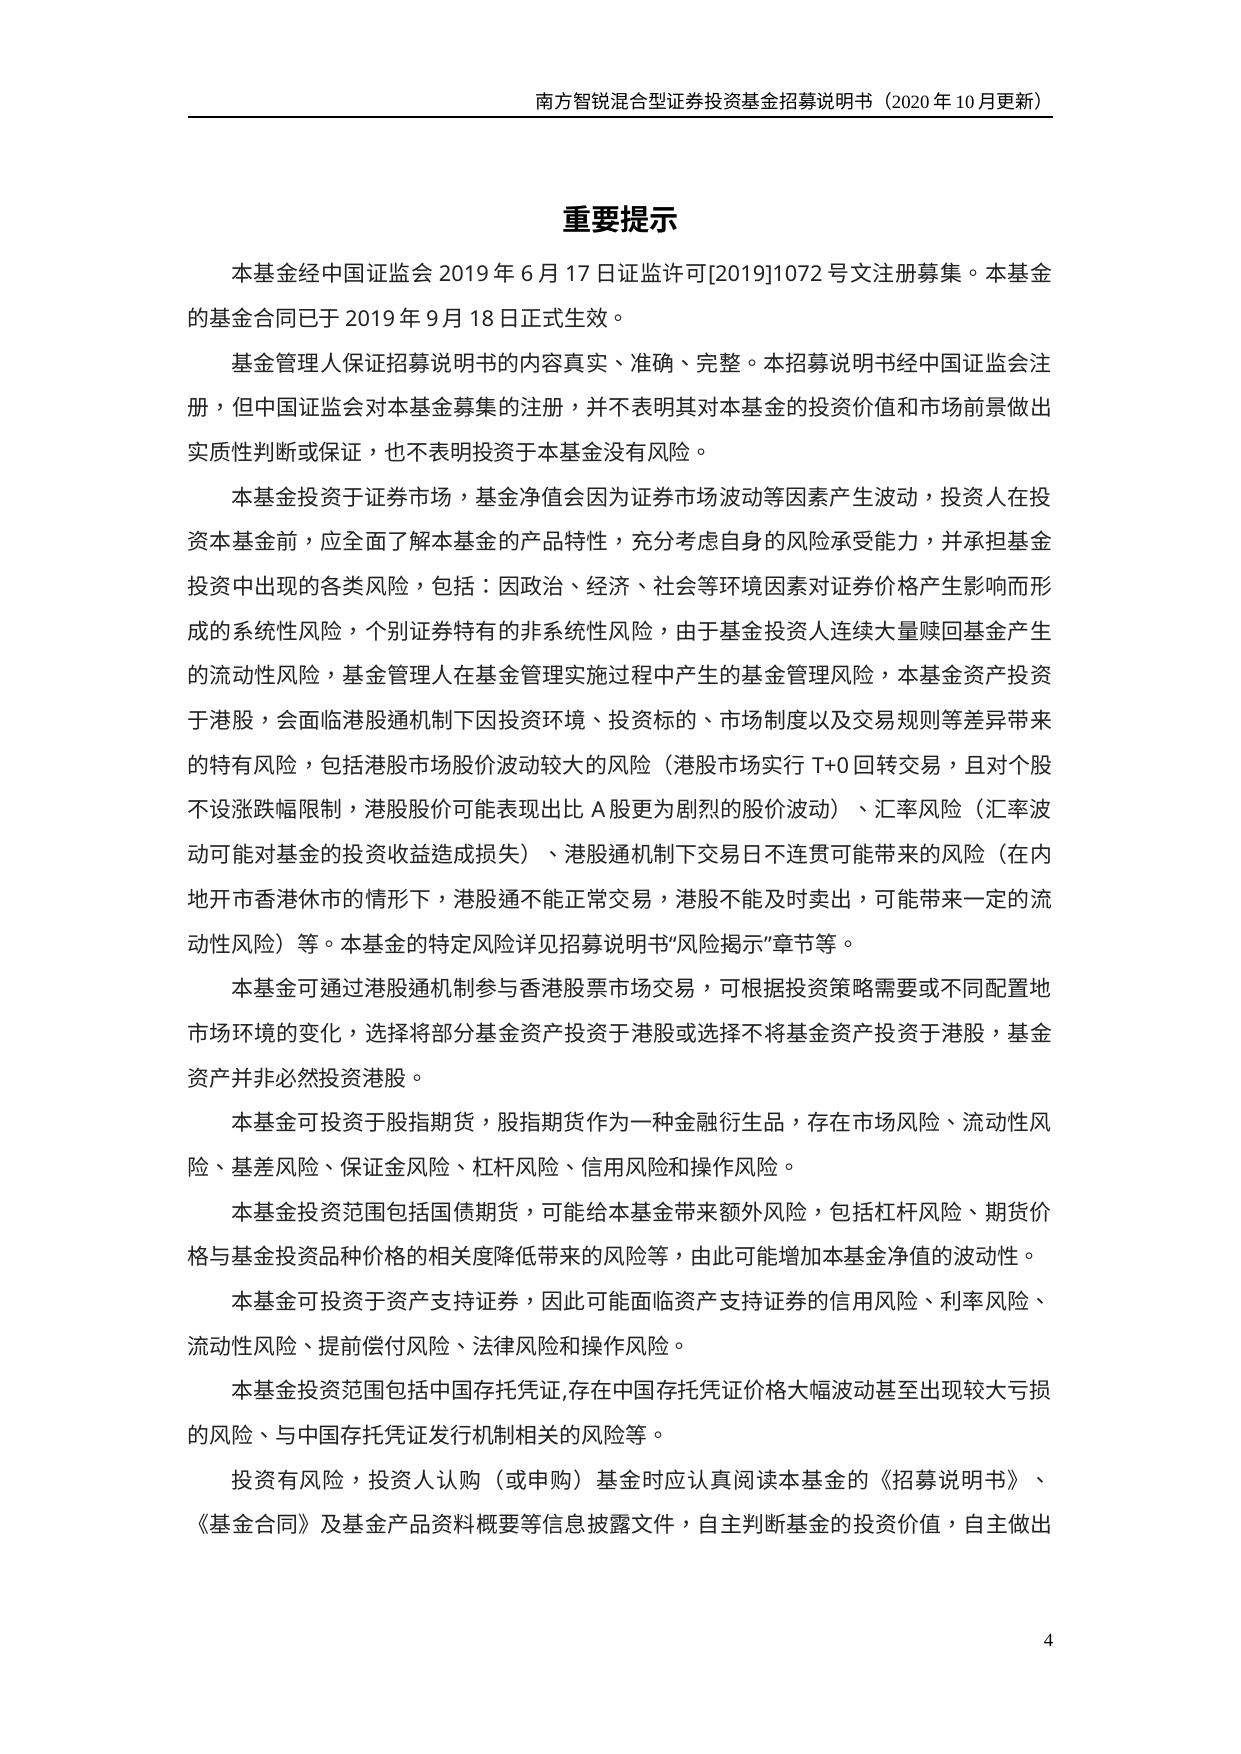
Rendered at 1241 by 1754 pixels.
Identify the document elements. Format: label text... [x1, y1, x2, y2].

text 本基金投资范围包括中国存托凭证,存在中国存托凭证价格大幅波动甚至出现较大亏损的风险、与中国存托凭证发行机制相关的风险等。 [187, 1375, 1053, 1450]
text 本基金可通过港股通机制参与香港股票市场交易，可根据投资策略需要或不同配置地市场环境的变化，选择将部分基金资产投资于港股或选择不将基金资产投资于港股，基金资产并非必然投资港股。 [187, 973, 1053, 1092]
text 本基金可投资于股指期货，股指期货作为一种金融衍生品，存在市场风险、流动性风险、基差风险、保证金风险、杠杆风险、信用风险和操作风险。 [187, 1107, 1053, 1182]
text 本基金可投资于资产支持证券，因此可能面临资产支持证券的信用风险、利率风险、流动性风险、提前偿付风险、法律风险和操作风险。 [187, 1286, 1053, 1361]
text 本基金投资于证券市场，基金净值会因为证券市场波动等因素产生波动，投资人在投资本基金前，应全面了解本基金的产品特性，充分考虑自身的风险承受能力，并承担基金投资中出现的各类风险，包括：因政治、经济、社会等环境因素对证券价格产生影响而形成的系统性风险，个别证券特有的非系统性风险，由于基金投资人连续大量赎回基金产生的流动性风险，基金管理人在基金管理实施过程中产生的基金管理风险，本基金资产投资于港股，会面临港股通机制下因投资环境、投资标的、市场制度以及交易规则等差异带来的特有风险，包括港股市场股价波动较大的风险（港股市场实行T+0回转交易，且对个股不设涨跌幅限制，港股股价可能表现出比A股更为剧烈的股价波动）、汇率风险（汇率波动可能对基金的投资收益造成损失）、港股通机制下交易日不连贯可能带来的风险（在内地开市香港休市的情形下，港股通不能正常交易，港股不能及时卖出，可能带来一定的流动性风险）等。本基金的特定风险详见招募说明书“风险揭示”章节等。 [187, 482, 1053, 958]
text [187, 1465, 1053, 1539]
text 重要提示 [187, 187, 1053, 252]
text 本基金经中国证监会2019年6月17日证监许可[2019]1072号文注册募集。本基金的基金合同已于2019年9月18日正式生效。 [187, 258, 1053, 333]
text 基金管理人保证招募说明书的内容真实、准确、完整。本招募说明书经中国证监会注册，但中国证监会对本基金募集的注册，并不表明其对本基金的投资价值和市场前景做出实质性判断或保证，也不表明投资于本基金没有风险。 [187, 348, 1053, 467]
text 本基金投资范围包括国债期货，可能给本基金带来额外风险，包括杠杆风险、期货价格与基金投资品种价格的相关度降低带来的风险等，由此可能增加本基金净值的波动性。 [187, 1197, 1053, 1271]
